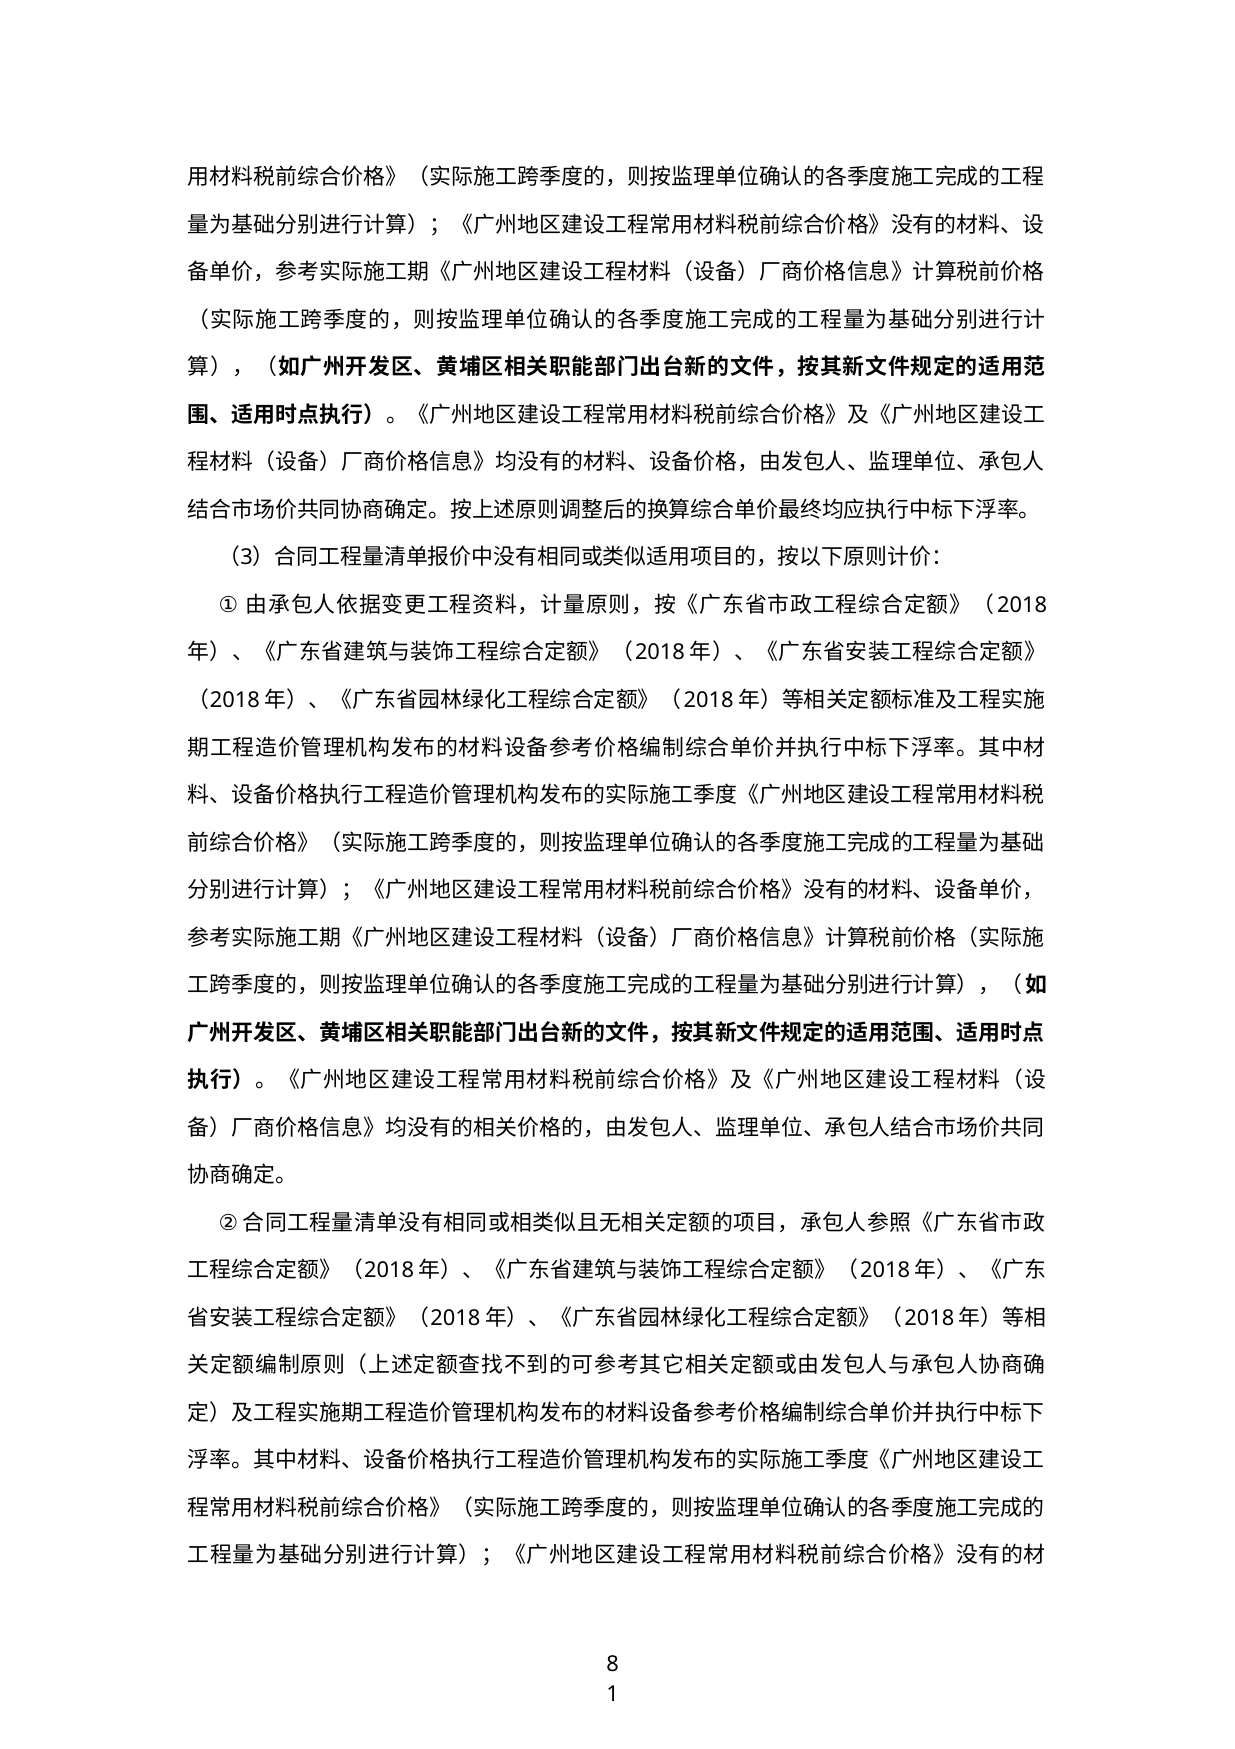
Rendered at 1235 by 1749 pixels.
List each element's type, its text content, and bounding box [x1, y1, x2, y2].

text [187, 159, 1047, 523]
text ① 由承包人依据变更工程资料，计量原则，按《广东省市政工程综合定额》（2018年）、《广东省建筑与装饰工程综合定额》（2018年）、《广东省安装工程综合定额》（2018年）、《广东省园林绿化工程综合定额》（2018年）等相关定额标准及工程实施期工程造价管理机构发布的材料设备参考价格编制综合单价并执行中标下浮率。其中材料、设备价格执行工程造价管理机构发布的实际施工季度《广州地区建设工程常用材料税前综合价格》（实际施工跨季度的，则按监理单位确认的各季度施工完成的工程量为基础分别进行计算）；《广州地区建设工程常用材料税前综合价格》没有的材料、设备单价，参考实际施工期《广州地区建设工程材料（设备）厂商价格信息》计算税前价格（实际施工跨季度的，则按监理单位确认的各季度施工完成的工程量为基础分别进行计算），（如广州开发区、黄埔区相关职能部门出台新的文件，按其新文件规定的适用范围、适用时点执行）。《广州地区建设工程常用材料税前综合价格》及《广州地区建设工程材料（设备）厂商价格信息》均没有的相关价格的，由发包人、监理单位、承包人结合市场价共同协商确定。 [187, 587, 1047, 1189]
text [187, 1204, 1047, 1569]
text （3）合同工程量清单报价中没有相同或类似适用项目的，按以下原则计价： [187, 539, 1047, 571]
